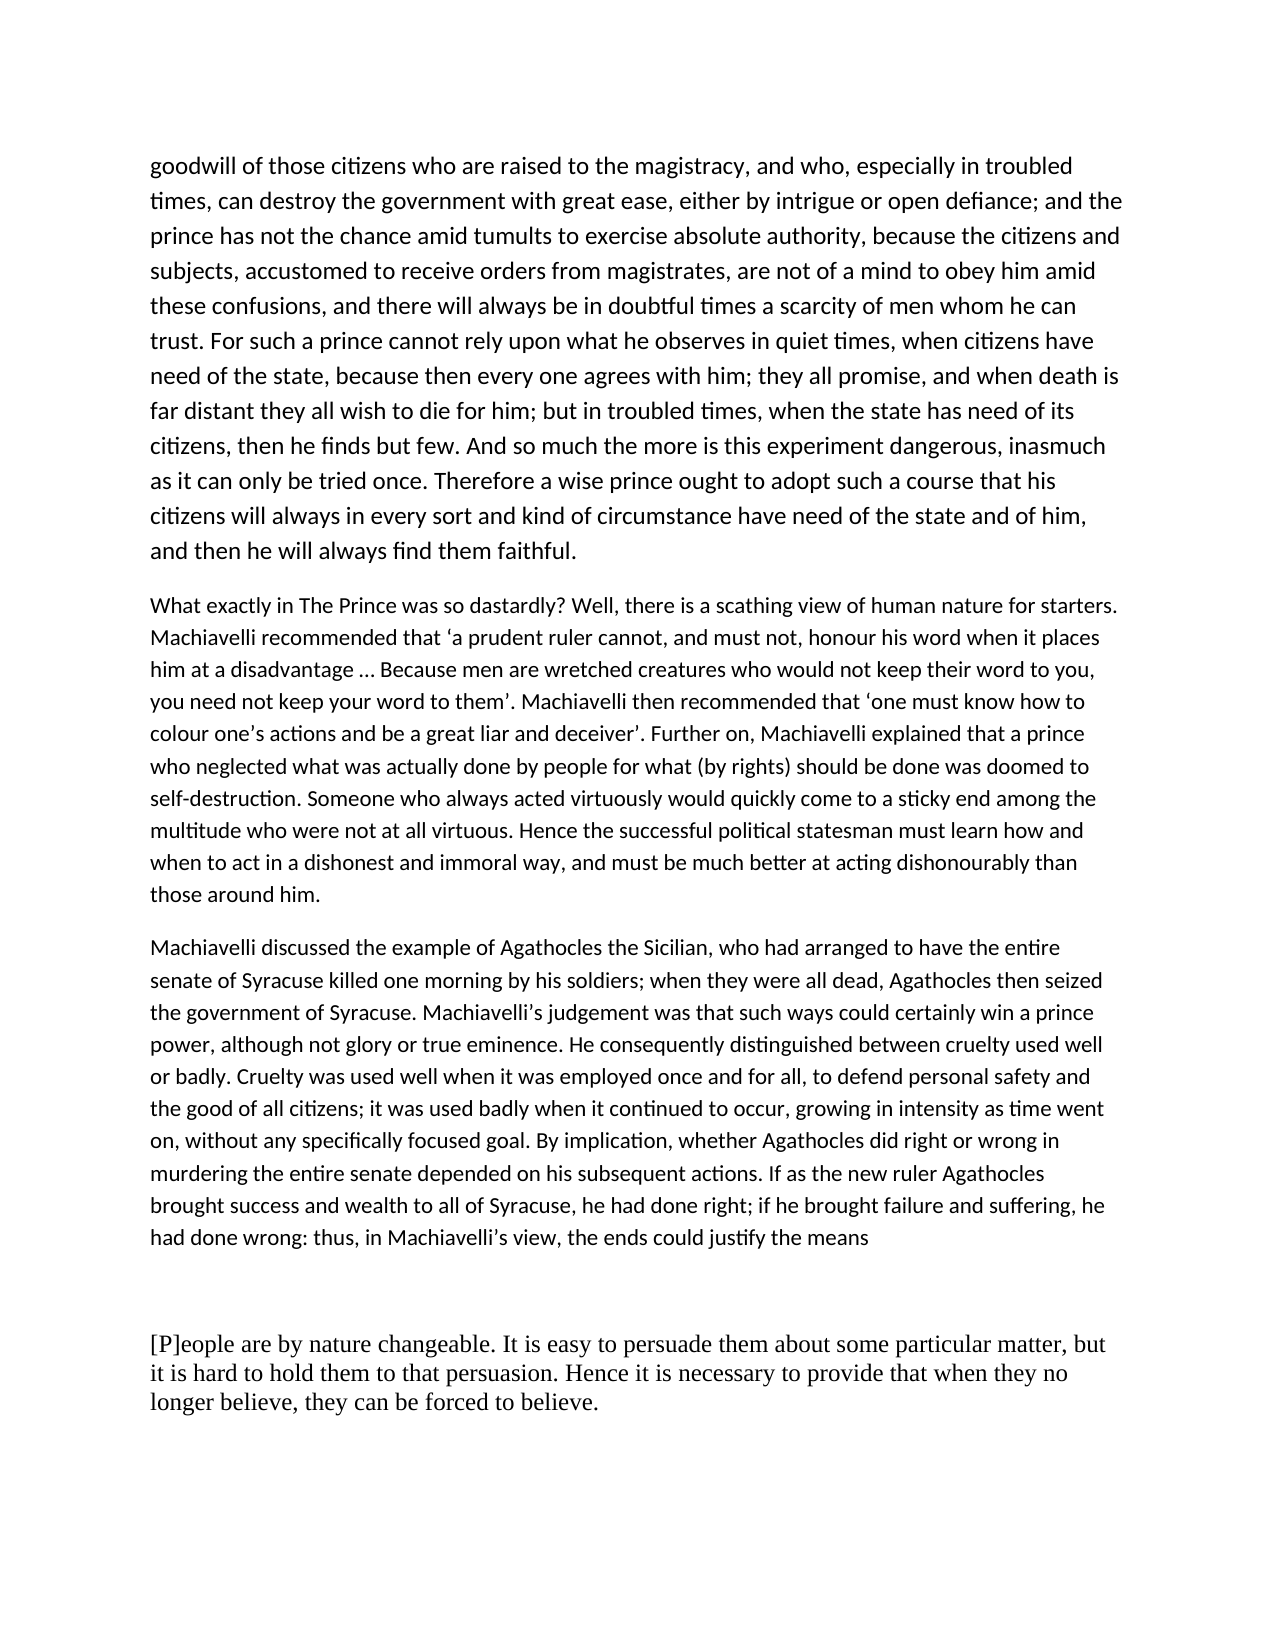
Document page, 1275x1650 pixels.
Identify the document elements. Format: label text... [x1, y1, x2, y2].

text What exactly in The Prince was so dastardly? Well, there is a scathing view of human nature for starters. Machiavelli recommended that ‘a prudent ruler cannot, and must not, honour his word when it places him at a disadvantage … Because men are wretched creatures who would not keep their word to you, you need not keep your word to them’. Machiavelli then recommended that ‘one must know how to colour one’s actions and be a great liar and deceiver’. Further on, Machiavelli explained that a prince who neglected what was actually done by people for what (by rights) should be done was doomed to self-destruction. Someone who always acted virtuously would quickly come to a sticky end among the multitude who were not at all virtuous. Hence the successful political statesman must learn how and when to act in a dishonest and immoral way, and must be much better at acting dishonourably than those around him. [150, 591, 1125, 908]
text Machiavelli discussed the example of Agathocles the Sicilian, who had arranged to have the entire senate of Syracuse killed one morning by his soldiers; when they were all dead, Agathocles then seized the government of Syracuse. Machiavelli’s judgement was that such ways could certainly win a prince power, although not glory or true eminence. He consequently distinguished between cruelty used well or badly. Cruelty was used well when it was employed once and for all, to defend personal safety and the good of all citizens; it was used badly when it continued to occur, growing in intensity as time went on, without any specifically focused goal. By implication, whether Agathocles did right or wrong in murdering the entire senate depended on his subsequent actions. If as the new ruler Agathocles brought success and wealth to all of Syracuse, he had done right; if he brought failure and suffering, he had done wrong: thus, in Machiavelli’s view, the ends could justify the means [150, 933, 1125, 1251]
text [150, 150, 1125, 566]
text [P]eople are by nature changeable. It is easy to persuade them about some particular matter, but it is hard to hold them to that persuasion. Hence it is necessary to provide that when they no longer believe, they can be forced to believe. [150, 1329, 1125, 1416]
